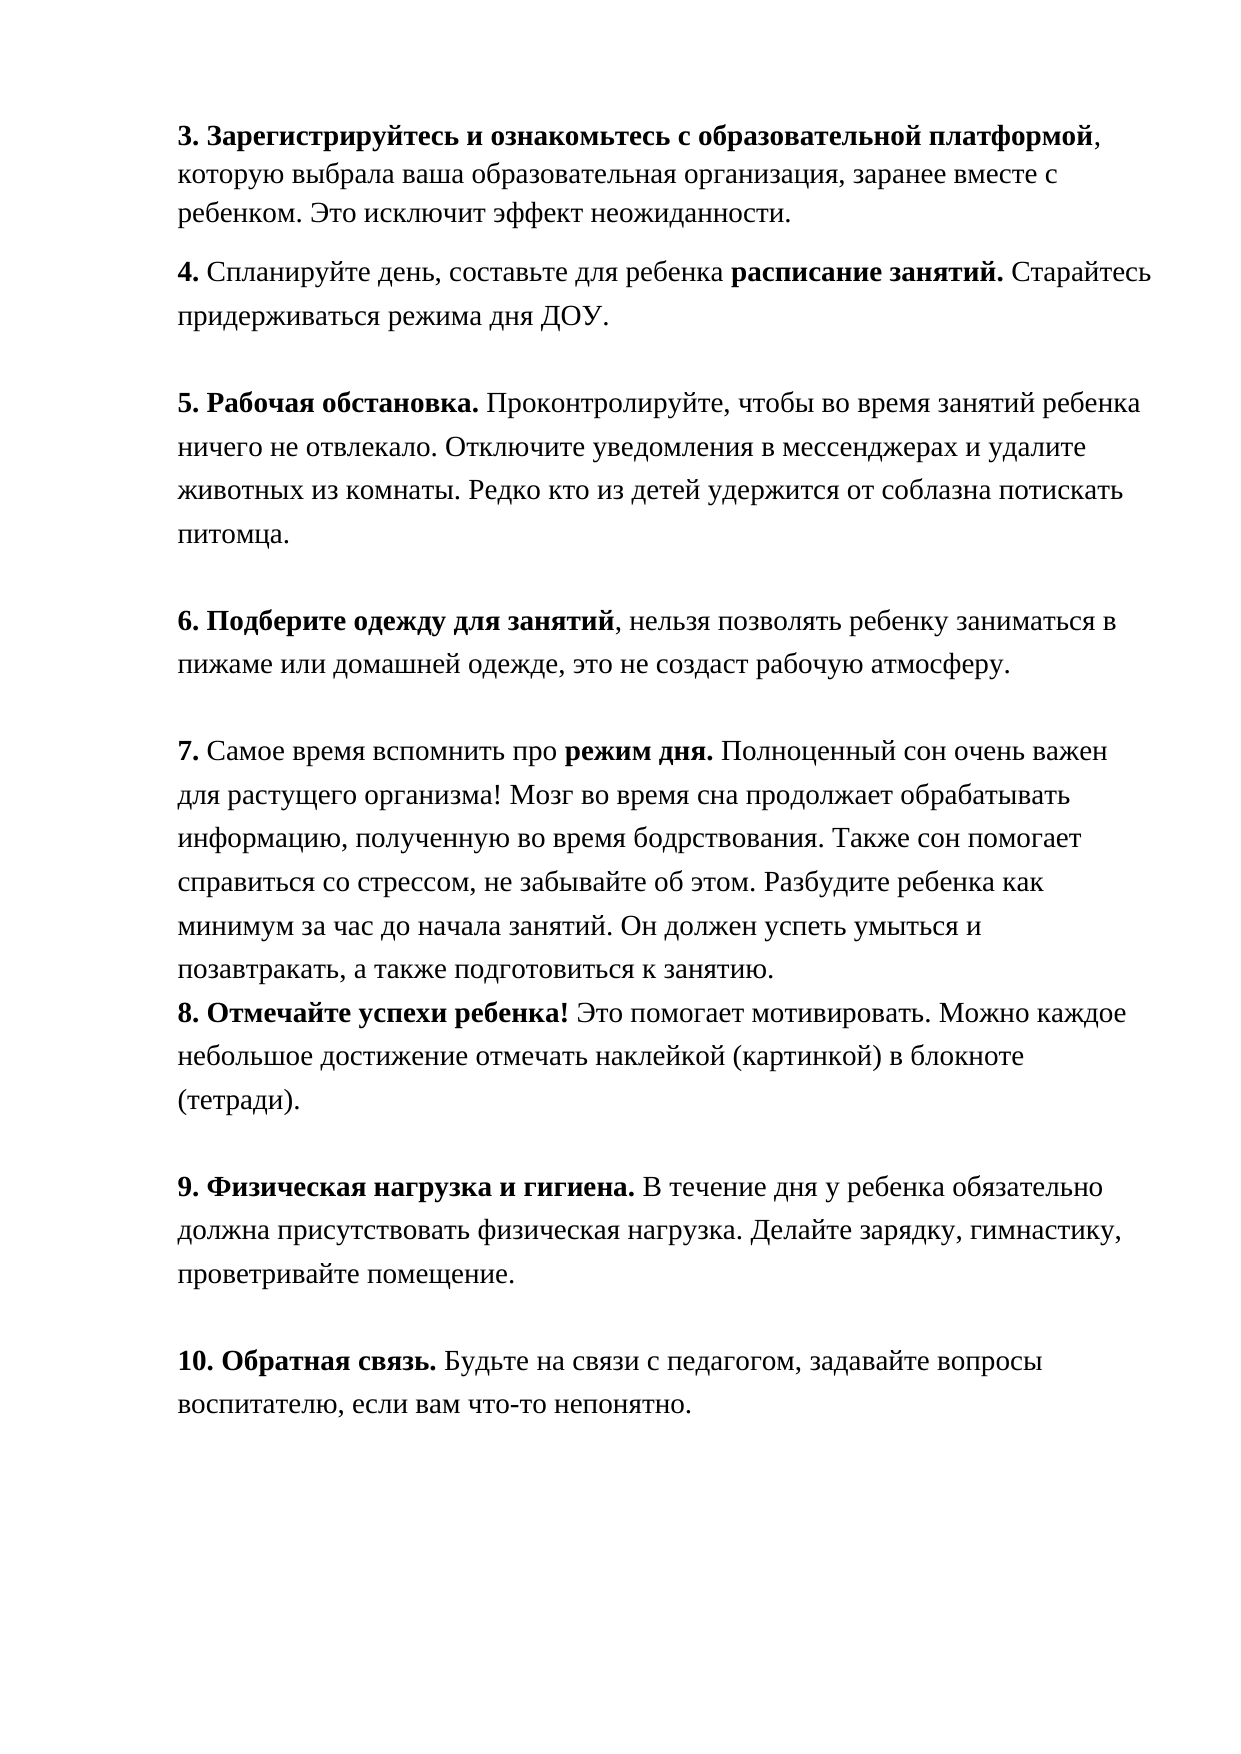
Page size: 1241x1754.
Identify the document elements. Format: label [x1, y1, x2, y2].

table_header [177, 118, 1152, 1428]
